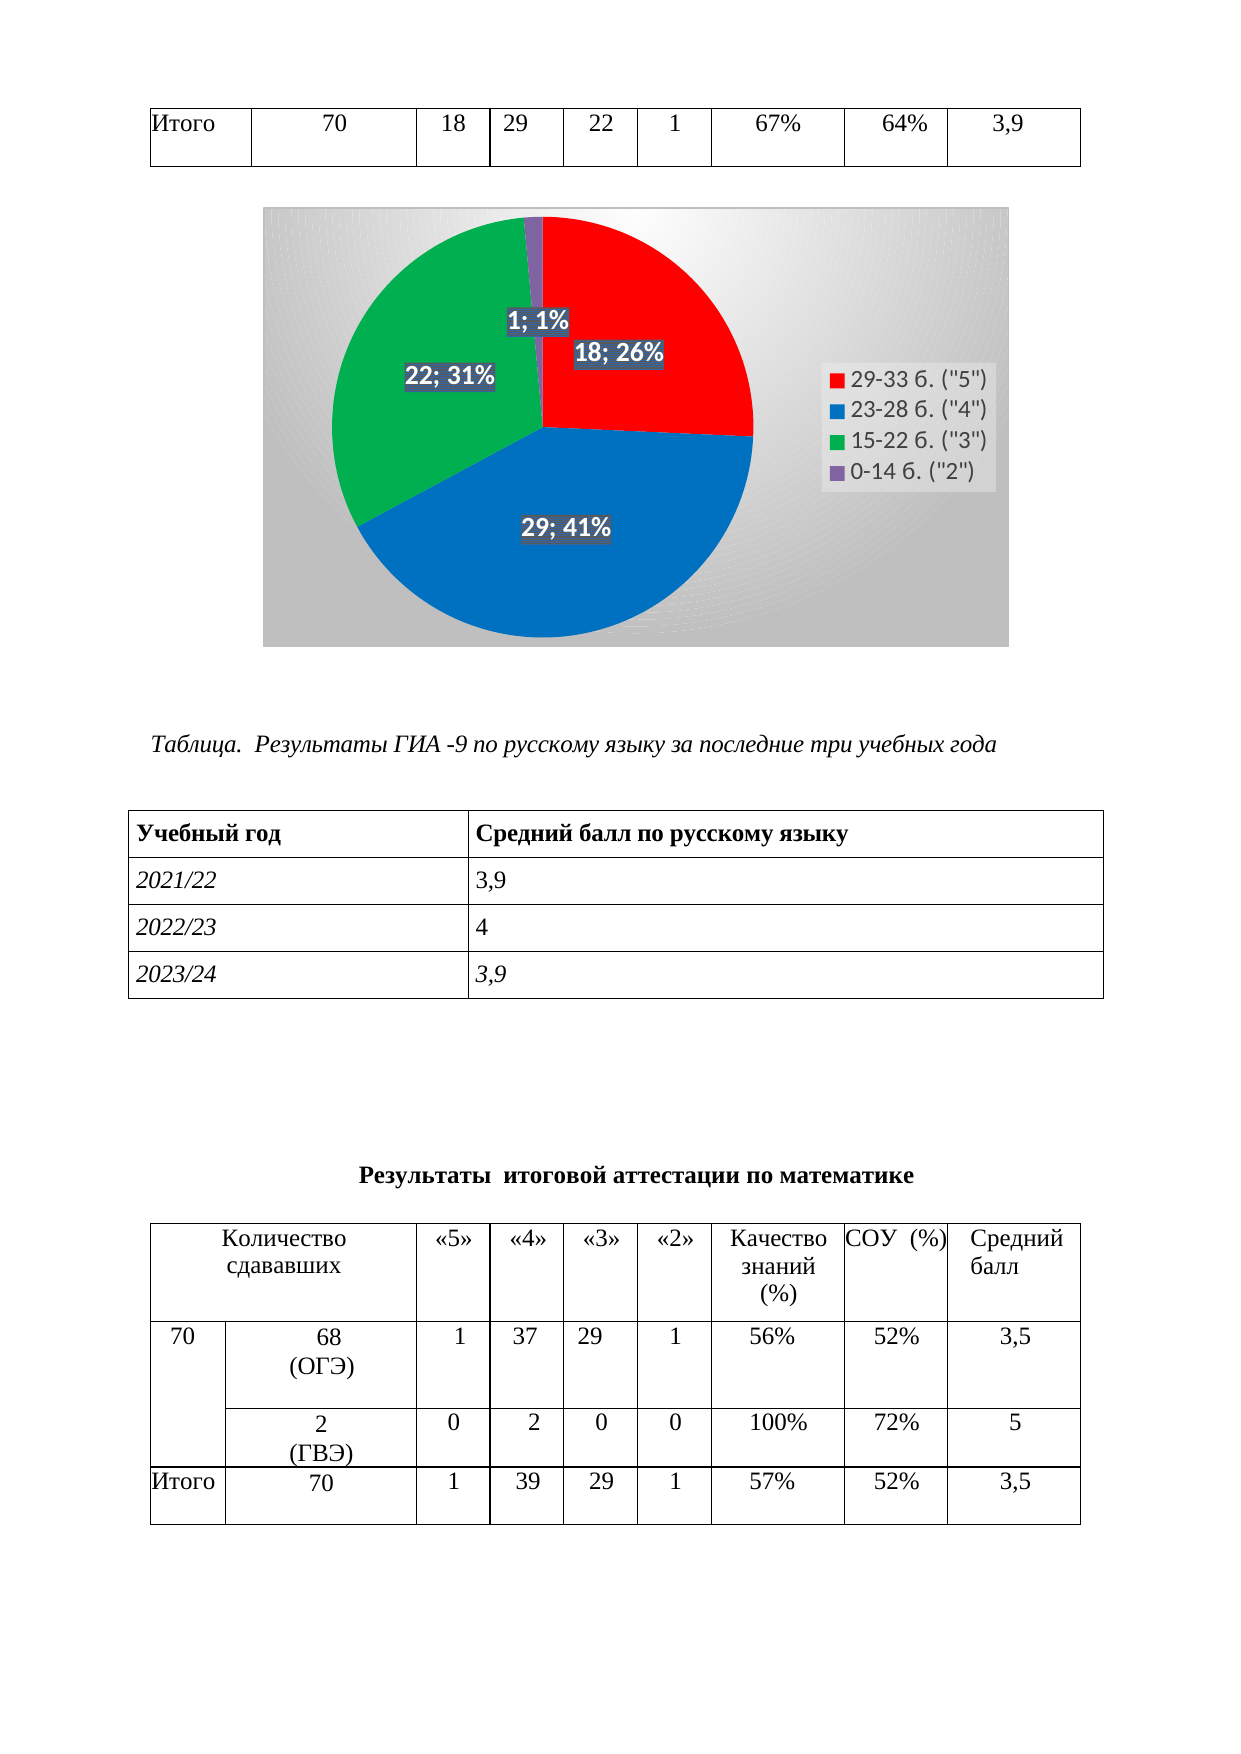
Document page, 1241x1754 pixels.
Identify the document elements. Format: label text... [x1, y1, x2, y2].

table_cell 29 [564, 1322, 637, 1407]
table_cell 1 [638, 1322, 711, 1407]
text Таблица. Результаты ГИА -9 по русскому языку за последние три учебных года [150, 729, 1137, 758]
table_cell 2 (ГВЭ) [226, 1409, 416, 1466]
text Результаты итоговой аттестации по математике [121, 1160, 1151, 1189]
table_cell 70 [252, 109, 416, 166]
table_cell 3,5 [948, 1322, 1080, 1407]
table_cell 5 [948, 1409, 1080, 1466]
table_cell 0 [564, 1409, 637, 1466]
table_header Количество сдававших [151, 1224, 416, 1321]
table_cell 29 [564, 1468, 637, 1524]
table_cell 2 [491, 1409, 563, 1466]
table_cell 3,9 [469, 952, 1103, 998]
table_cell 0 [417, 1409, 489, 1466]
table_cell Итого [151, 1468, 225, 1524]
table_cell 4 [469, 905, 1103, 951]
table_cell 72% [845, 1409, 947, 1466]
table_header Учебный год [129, 811, 468, 857]
table_cell 64% [845, 109, 947, 166]
table_cell 68 (ОГЭ) [226, 1322, 416, 1407]
table_cell 100% [712, 1409, 844, 1466]
table_header СОУ (%) [845, 1224, 947, 1321]
table_cell 67% [712, 109, 844, 166]
table_cell 1 [638, 1468, 711, 1524]
table_cell 3,9 [948, 109, 1080, 166]
table_header Качество знаний (%) [712, 1224, 844, 1321]
table_header «4» [491, 1224, 563, 1321]
table_cell 52% [845, 1468, 947, 1524]
table_cell 18 [417, 109, 489, 166]
table_cell 1 [417, 1468, 489, 1524]
table_header «2» [638, 1224, 711, 1321]
table_cell 39 [491, 1468, 563, 1524]
table_cell 3,9 [469, 858, 1103, 904]
table_cell 2021/22 [129, 858, 468, 904]
table_cell 52% [845, 1322, 947, 1407]
table_cell 0 [638, 1409, 711, 1466]
table_cell 70 [151, 1322, 225, 1466]
table_cell 70 [226, 1468, 416, 1524]
table_cell 22 [564, 109, 637, 166]
table_cell 1 [638, 109, 711, 166]
table_cell 57% [712, 1468, 844, 1524]
table_cell 3,5 [948, 1468, 1080, 1524]
table_cell 2022/23 [129, 905, 468, 951]
table_cell 1 [417, 1322, 489, 1407]
table_cell 2023/24 [129, 952, 468, 998]
table_cell 37 [491, 1322, 563, 1407]
table_cell 56% [712, 1322, 844, 1407]
table_cell Итого [151, 109, 251, 166]
table_cell 29 [491, 109, 563, 166]
table_header Средний балл по русскому языку [469, 811, 1103, 857]
table_header «5» [417, 1224, 489, 1321]
table_header Средний балл [948, 1224, 1080, 1321]
table_header «3» [564, 1224, 637, 1321]
